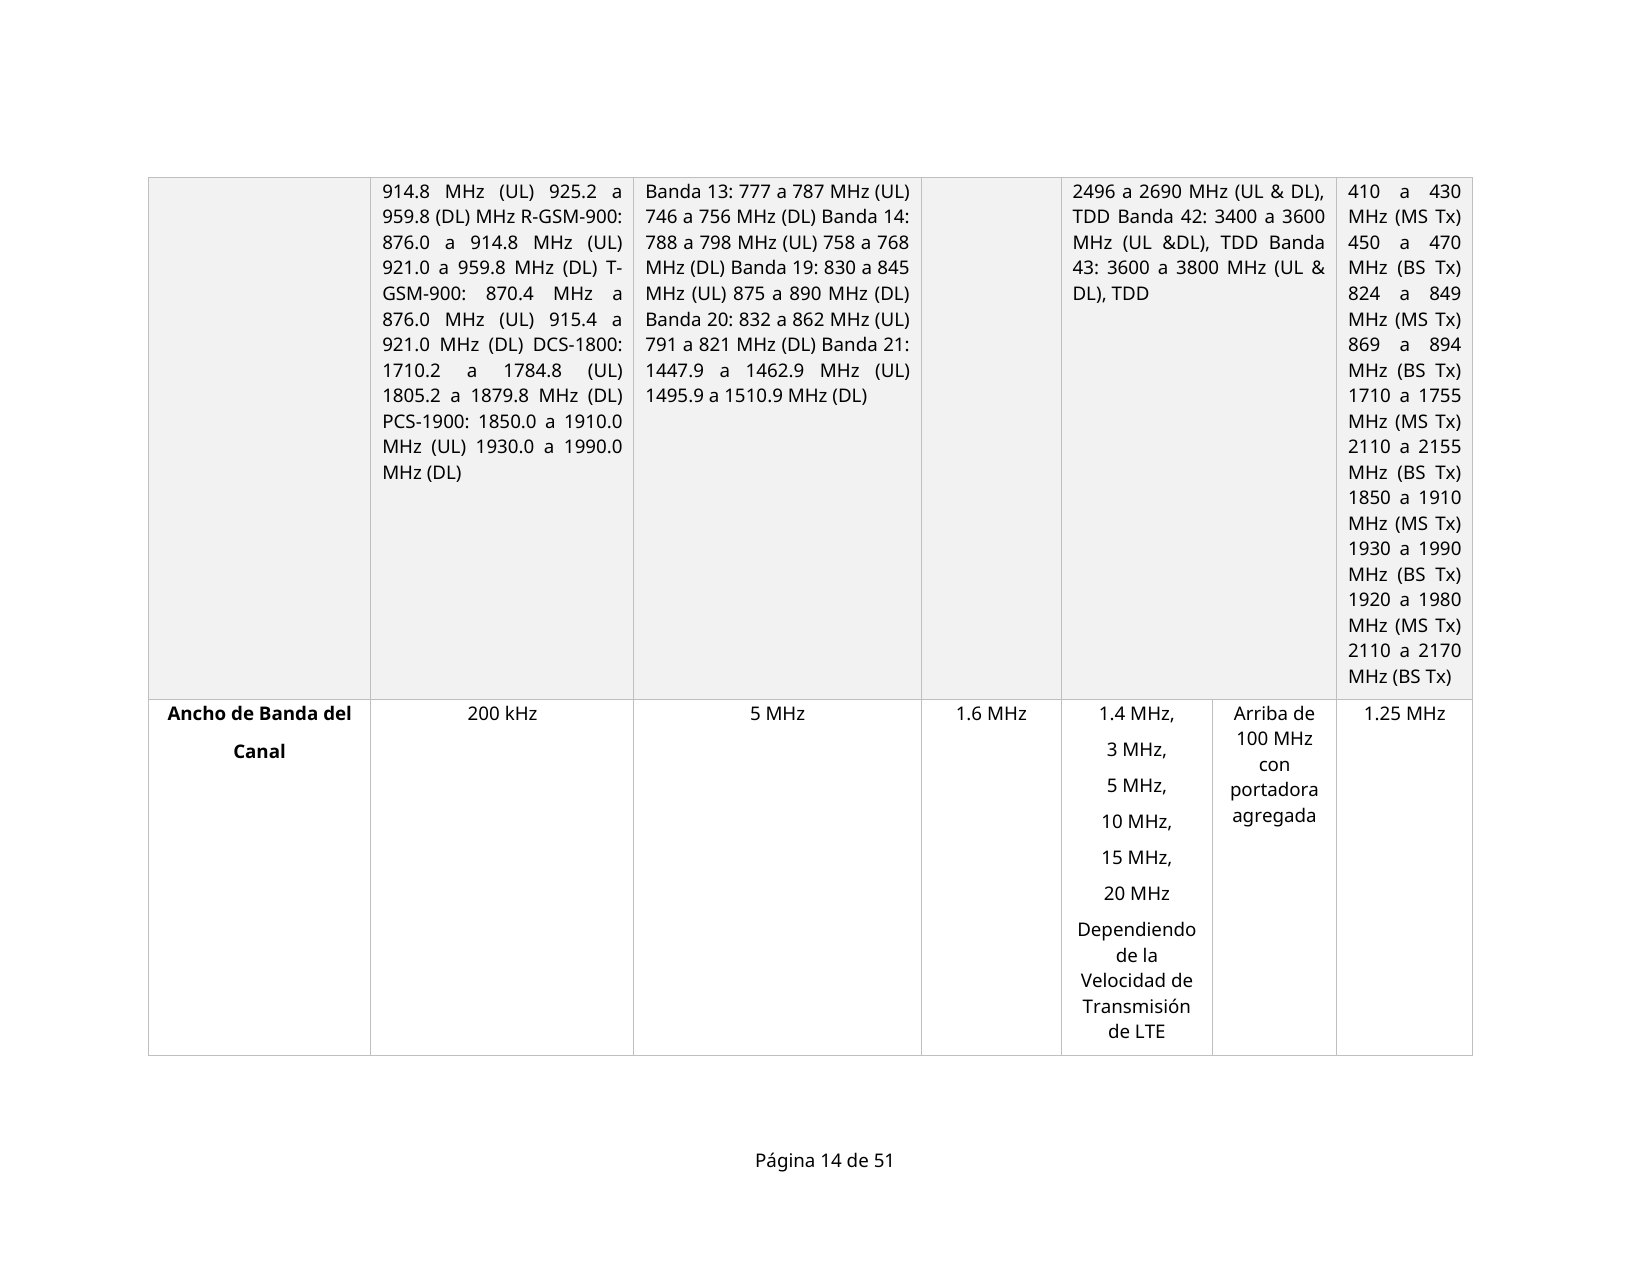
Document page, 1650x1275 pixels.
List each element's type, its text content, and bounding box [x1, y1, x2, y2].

table_cell 200 kHz [371, 700, 633, 1054]
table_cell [922, 178, 1061, 699]
table_cell 1.4 MHz, 3 MHz, 5 MHz, 10 MHz, 15 MHz, 20 MHz Dependiendo de la Velocidad de Transmisión de LTE [1062, 700, 1212, 1054]
table_cell 5 MHz [634, 700, 921, 1054]
table_cell Ancho de Banda del Canal [149, 700, 370, 1054]
table_cell 1.6 MHz [922, 700, 1061, 1054]
table_cell Arriba de 100 MHz con portadora agregada [1213, 700, 1336, 1054]
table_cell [149, 178, 370, 699]
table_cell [634, 178, 921, 699]
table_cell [1062, 178, 1336, 699]
table_cell 1.25 MHz [1337, 700, 1472, 1054]
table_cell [1337, 178, 1472, 699]
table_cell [371, 178, 633, 699]
